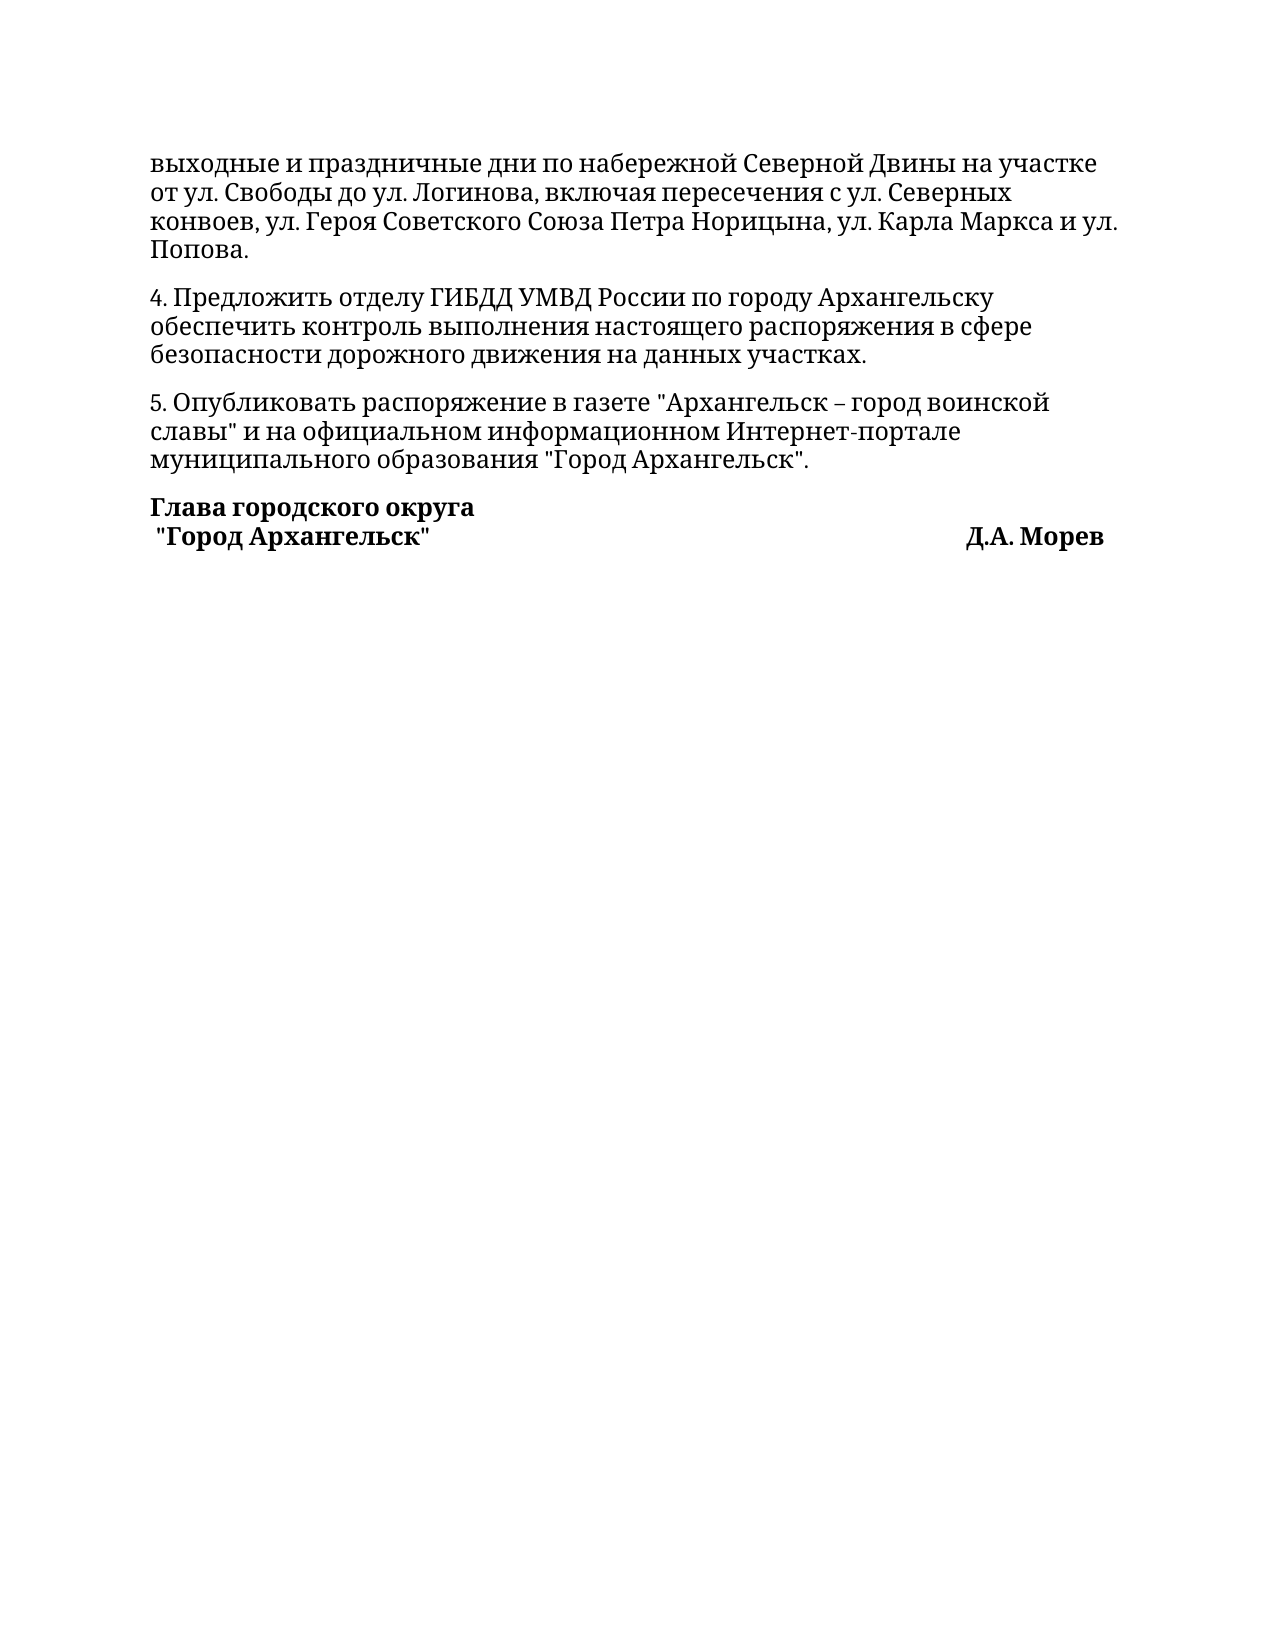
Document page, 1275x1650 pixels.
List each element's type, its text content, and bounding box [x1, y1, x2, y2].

text 4. Предложить отделу ГИБДД УМВД России по городу Архангельску обеспечить контроль выполнения настоящего распоряжения в сфере безопасности дорожного движения на данных участках. [150, 284, 1125, 370]
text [150, 150, 1125, 265]
text 5. Опубликовать распоряжение в газете "Архангельск – город воинской славы" и на официальном информационном Интернет-портале муниципального образования "Город Архангельск". [150, 389, 1125, 475]
text Глава городского округа "Город Архангельск" Д.А. Морев [150, 494, 1125, 551]
